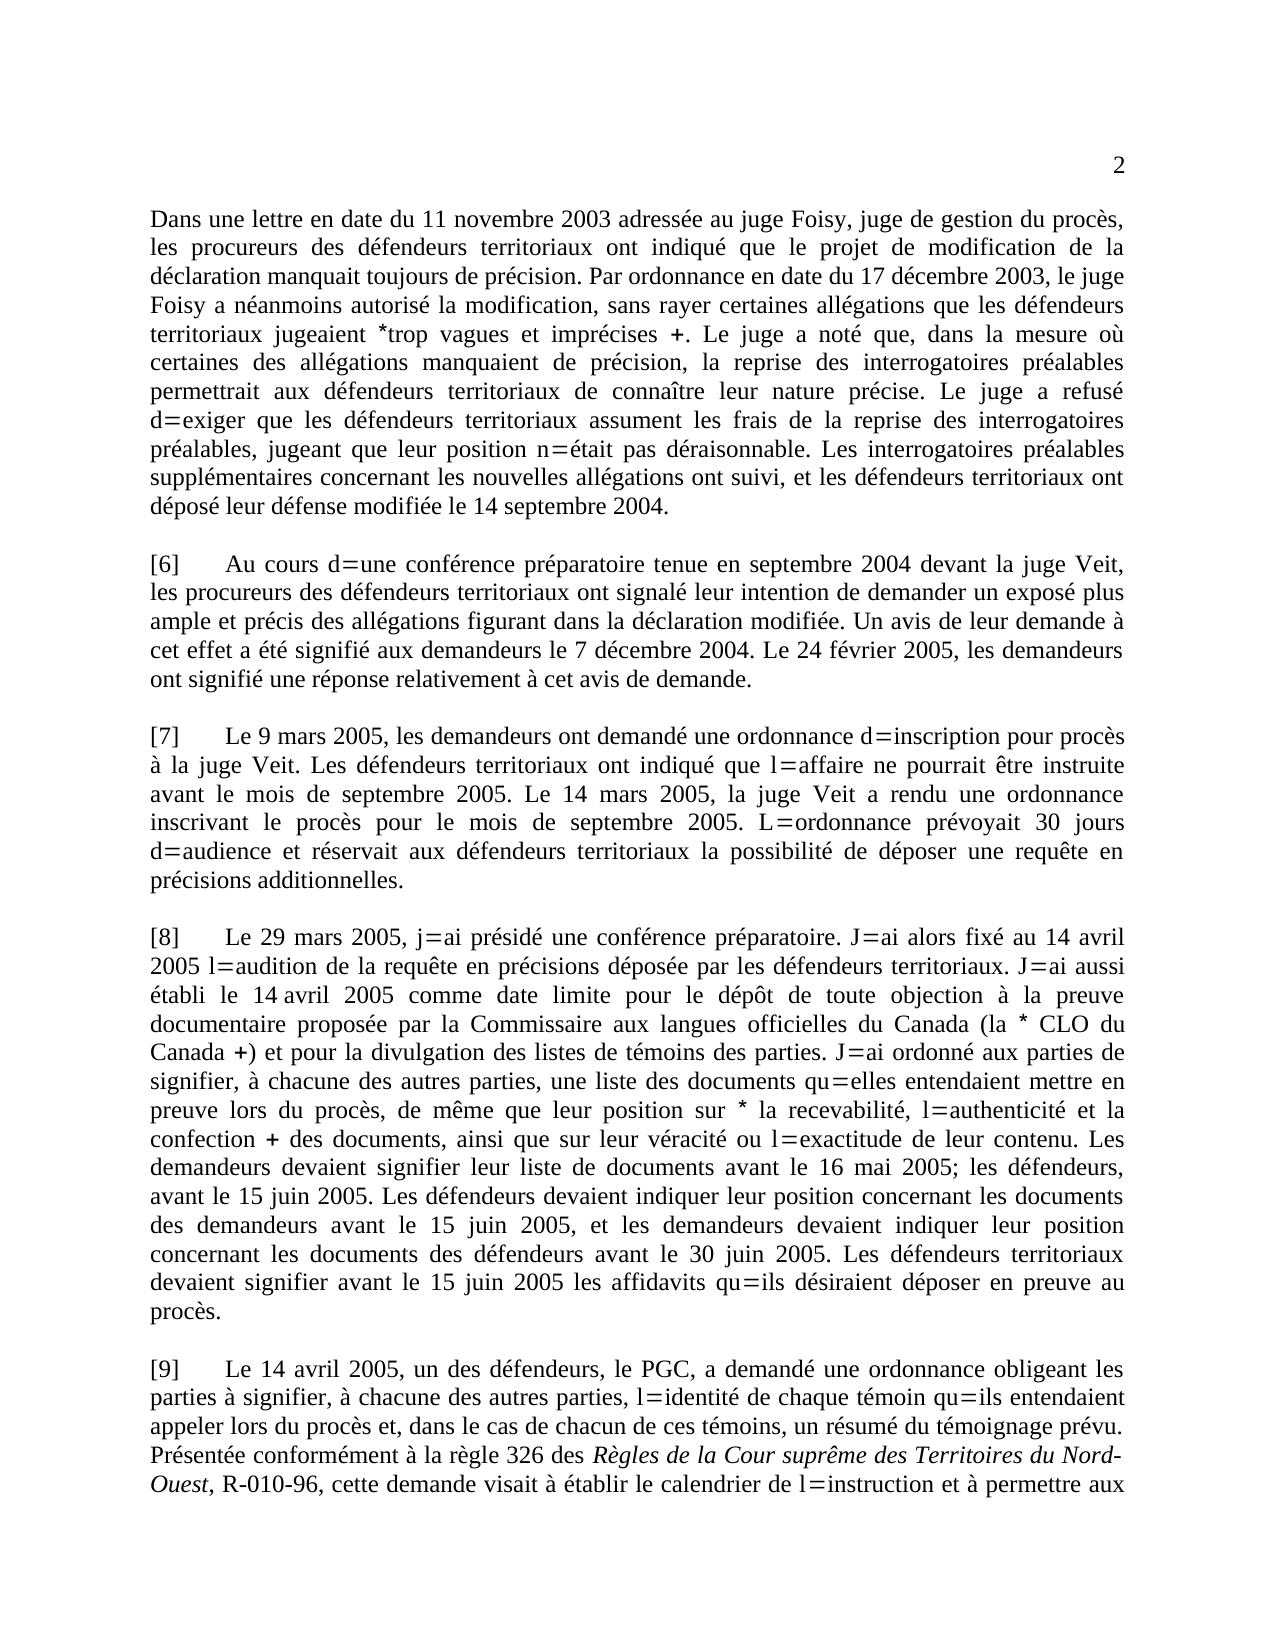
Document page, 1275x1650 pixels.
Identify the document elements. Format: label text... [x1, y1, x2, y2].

text Le 9 mars 2005, les demandeurs ont demandé une ordonnance dinscription pour procès à la juge Veit. Les défendeurs territoriaux ont indiqué que laffaire ne pourrait être instruite avant le mois de septembre 2005. Le 14 mars 2005, la juge Veit a rendu une ordonnance inscrivant le procès pour le mois de septembre 2005. Lordonnance prévoyait 30 jours daudience et réservait aux défendeurs territoriaux la possibilité de déposer une requête en précisions additionnelles. [150, 721, 1125, 894]
text Dans une lettre en date du 11 novembre 2003 adressée au juge Foisy, juge de gestion du procès, les procureurs des défendeurs territoriaux ont indiqué que le projet de modification de la déclaration manquait toujours de précision. Par ordonnance en date du 17 décembre 2003, le juge Foisy a néanmoins autorisé la modification, sans rayer certaines allégations que les défendeurs territoriaux jugeaient trop vagues et imprécises . Le juge a noté que, dans la mesure où certaines des allégations manquaient de précision, la reprise des interrogatoires préalables permettrait aux défendeurs territoriaux de connaître leur nature précise. Le juge a refusé dexiger que les défendeurs territoriaux assument les frais de la reprise des interrogatoires préalables, jugeant que leur position nétait pas déraisonnable. Les interrogatoires préalables supplémentaires concernant les nouvelles allégations ont suivi, et les défendeurs territoriaux ont déposé leur défense modifiée le 14 septembre 2004. [0, 204, 1125, 520]
text Au cours dune conférence préparatoire tenue en septembre 2004 devant la juge Veit, les procureurs des défendeurs territoriaux ont signalé leur intention de demander un exposé plus ample et précis des allégations figurant dans la déclaration modifiée. Un avis de leur demande à cet effet a été signifié aux demandeurs le 7 décembre 2004. Le 24 février 2005, les demandeurs ont signifié une réponse relativement à cet avis de demande. [150, 549, 1125, 692]
text Le 29 mars 2005, jai présidé une conférence préparatoire. Jai alors fixé au 14 avril 2005 laudition de la requête en précisions déposée par les défendeurs territoriaux. Jai aussi établi le 14 avril 2005 comme date limite pour le dépôt de toute objection à la preuve documentaire proposée par la Commissaire aux langues officielles du Canada (la CLO du Canada ) et pour la divulgation des listes de témoins des parties. Jai ordonné aux parties de signifier, à chacune des autres parties, une liste des documents quelles entendaient mettre en preuve lors du procès, de même que leur position sur la recevabilité, lauthenticité et la confection des documents, ainsi que sur leur véracité ou lexactitude de leur contenu. Les demandeurs devaient signifier leur liste de documents avant le 16 mai 2005; les défendeurs, avant le 15 juin 2005. Les défendeurs devaient indiquer leur position concernant les documents des demandeurs avant le 15 juin 2005, et les demandeurs devaient indiquer leur position concernant les documents des défendeurs avant le 30 juin 2005. Les défendeurs territoriaux devaient signifier avant le 15 juin 2005 les affidavits quils désiraient déposer en preuve au procès. [150, 922, 1125, 1325]
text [150, 1354, 1125, 1497]
